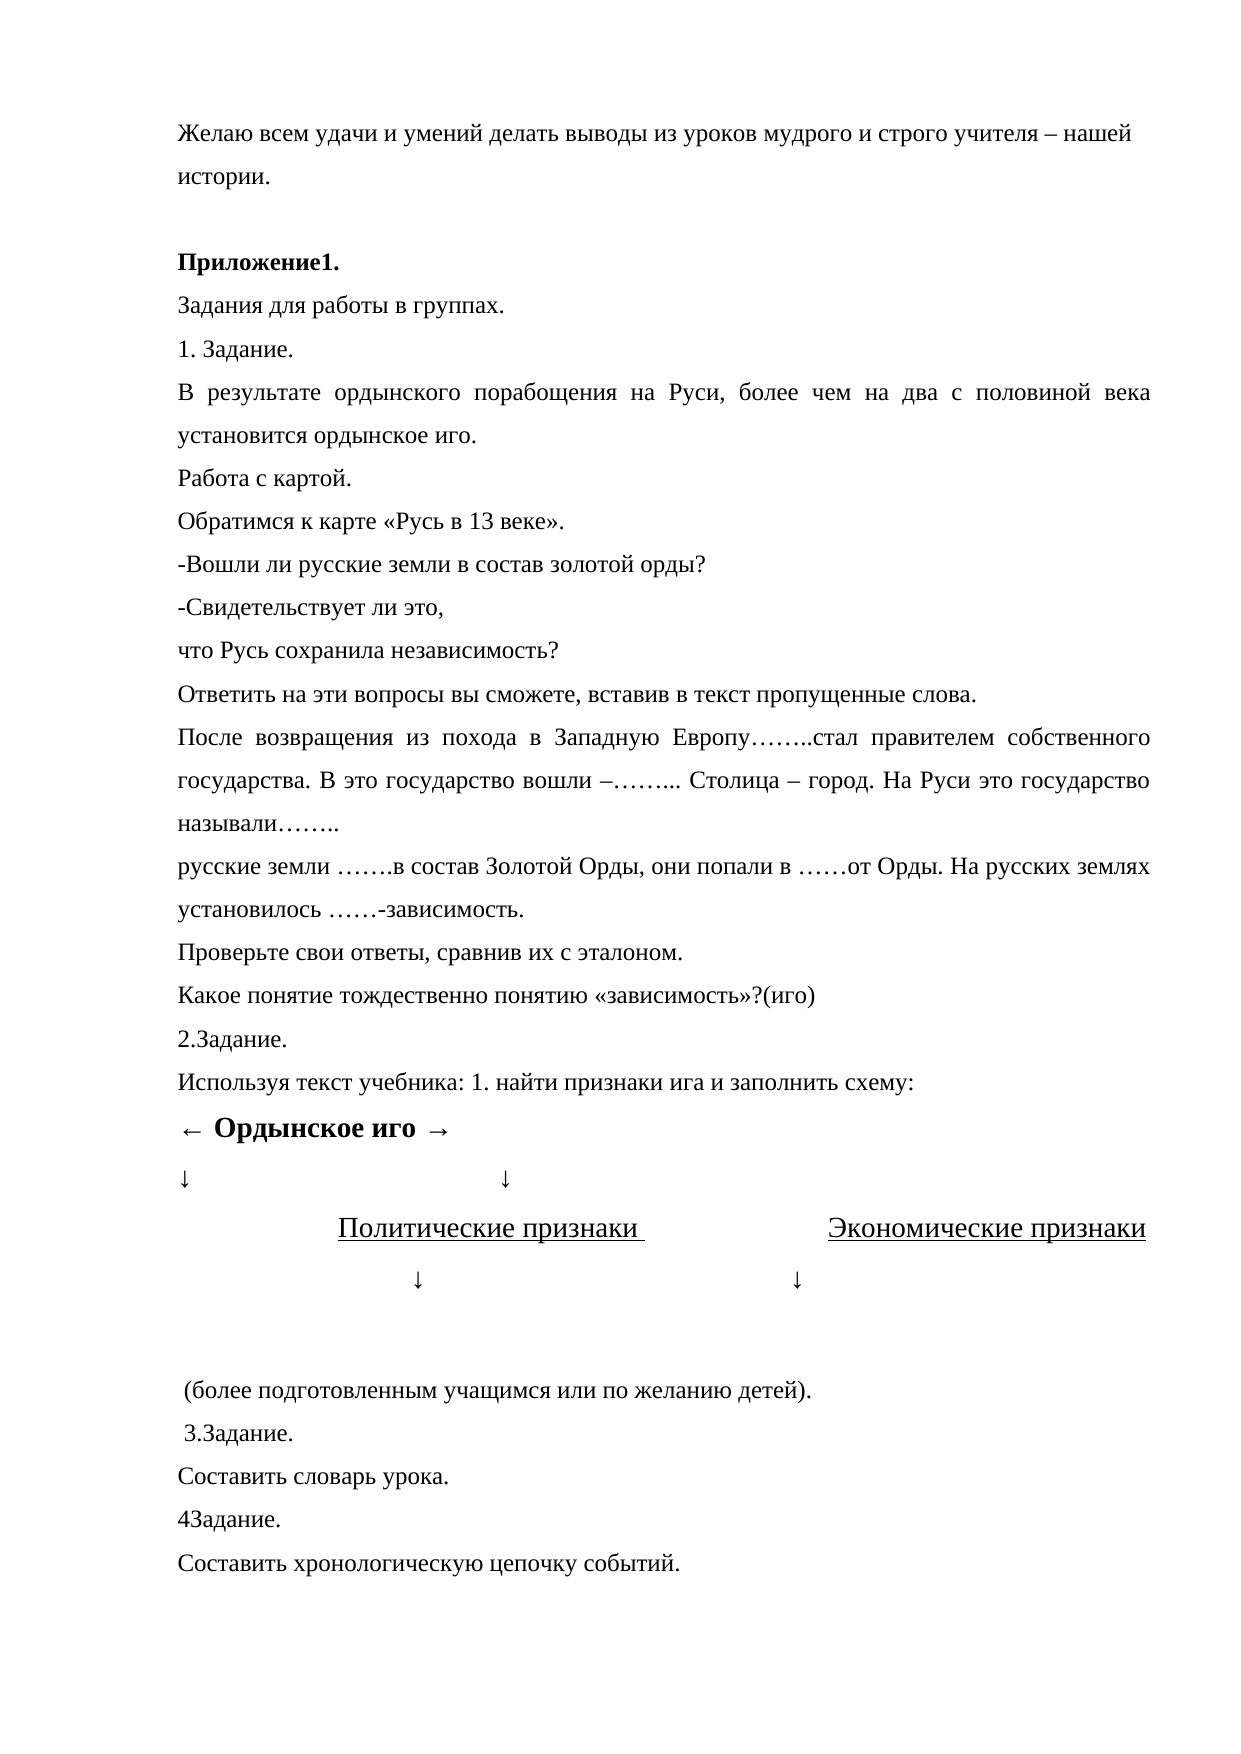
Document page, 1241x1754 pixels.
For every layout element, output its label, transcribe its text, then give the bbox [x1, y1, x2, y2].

list Политические признаки Экономические признаки [177, 1211, 1152, 1244]
text В результате ордынского порабощения на Руси, более чем на два с половиной века установится ордынское иго. [177, 377, 1152, 449]
list ← Ордынское иго → [177, 1110, 1152, 1143]
text После возвращения из похода в Западную Европу……..стал правителем собственного государства. В это государство вошли –……... Столица – город. На Руси это государство называли…….. [177, 722, 1152, 837]
text Обратимся к карте «Русь в 13 веке». [177, 506, 1152, 535]
text -Свидетельствует ли это, [177, 592, 1152, 621]
text 1. Задание. [177, 334, 1152, 362]
text -Вошли ли русские земли в состав золотой орды? [177, 549, 1152, 578]
text Работа с картой. [177, 463, 1152, 492]
text (более подготовленным учащимся или по желанию детей). [177, 1375, 1152, 1404]
text Составить словарь урока. [177, 1461, 1152, 1490]
text Ответить на эти вопросы вы сможете, вставив в текст пропущенные слова. [177, 679, 1152, 707]
text Какое понятие тождественно понятию «зависимость»?(иго) [177, 981, 1152, 1009]
text 2.Задание. [177, 1024, 1152, 1052]
text Проверьте свои ответы, сравнив их с эталоном. [177, 937, 1152, 966]
text Задания для работы в группах. [177, 291, 1152, 319]
text Приложение1. [177, 247, 1152, 276]
text Желаю всем удачи и умений делать выводы из уроков мудрого и строго учителя – нашей истории. [177, 118, 1152, 190]
text русские земли …….в состав Золотой Орды, они попали в ……от Орды. На русских землях установилось ……-зависимость. [177, 851, 1152, 923]
text Составить хронологическую цепочку событий. [177, 1548, 1152, 1576]
list ↓ ↓ [177, 1261, 1152, 1294]
text 4Задание. [177, 1504, 1152, 1533]
text Используя текст учебника: 1. найти признаки ига и заполнить схему: [177, 1067, 1152, 1096]
text 3.Задание. [177, 1418, 1152, 1447]
list ↓ ↓ [177, 1160, 1152, 1194]
text что Русь сохранила независимость? [177, 636, 1152, 664]
